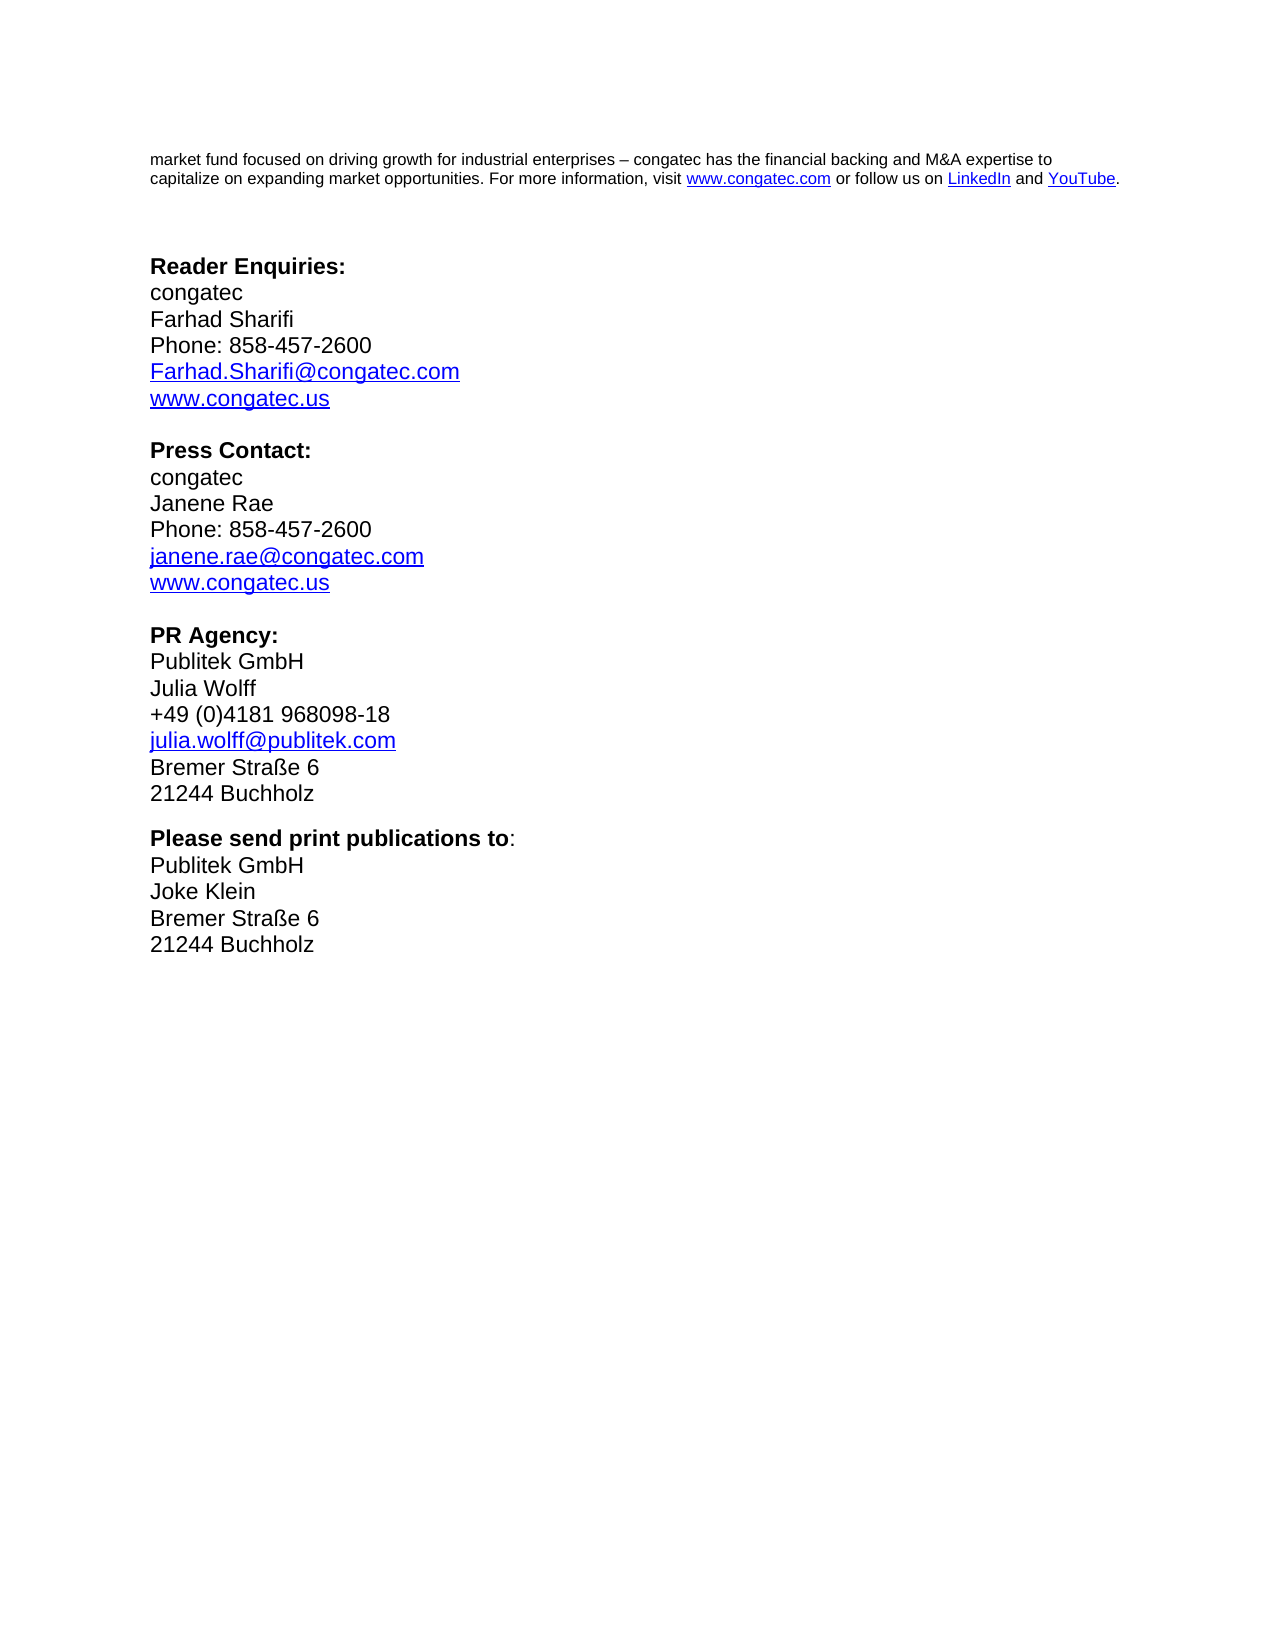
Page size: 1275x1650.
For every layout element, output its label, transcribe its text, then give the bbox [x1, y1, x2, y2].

text Please send print publications to: [150, 825, 1125, 852]
text Bremer Straße 6 [150, 904, 1125, 931]
text congatec [150, 464, 1125, 490]
text Joke Klein [150, 878, 1125, 904]
text Press Contact: [150, 437, 1125, 464]
text congatec [150, 279, 1125, 306]
text 21244 Buchholz [150, 780, 1125, 806]
text Phone: 858-457-2600 [150, 516, 1125, 543]
text Publitek GmbH [150, 648, 1125, 674]
text julia.wolff@publitek.com [150, 727, 1125, 753]
text Julia Wolff [150, 674, 1125, 701]
text Farhad Sharifi [150, 306, 1125, 332]
text Bremer Straße 6 [150, 753, 1125, 780]
text PR Agency: [150, 622, 1125, 648]
text 21244 Buchholz [150, 931, 1125, 957]
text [150, 150, 1125, 188]
text Phone: 858-457-2600 [150, 332, 1125, 358]
text Farhad.Sharifi@congatec.com [150, 358, 1125, 384]
text www.congatec.us [150, 384, 1125, 411]
text +49 (0)4181 968098-18 [150, 701, 1125, 727]
text www.congatec.us [150, 569, 1125, 595]
text Publitek GmbH [150, 852, 1125, 878]
text Janene Rae [150, 490, 1125, 516]
text janene.rae@congatec.com [150, 543, 1125, 569]
text Reader Enquiries: [150, 253, 1125, 279]
